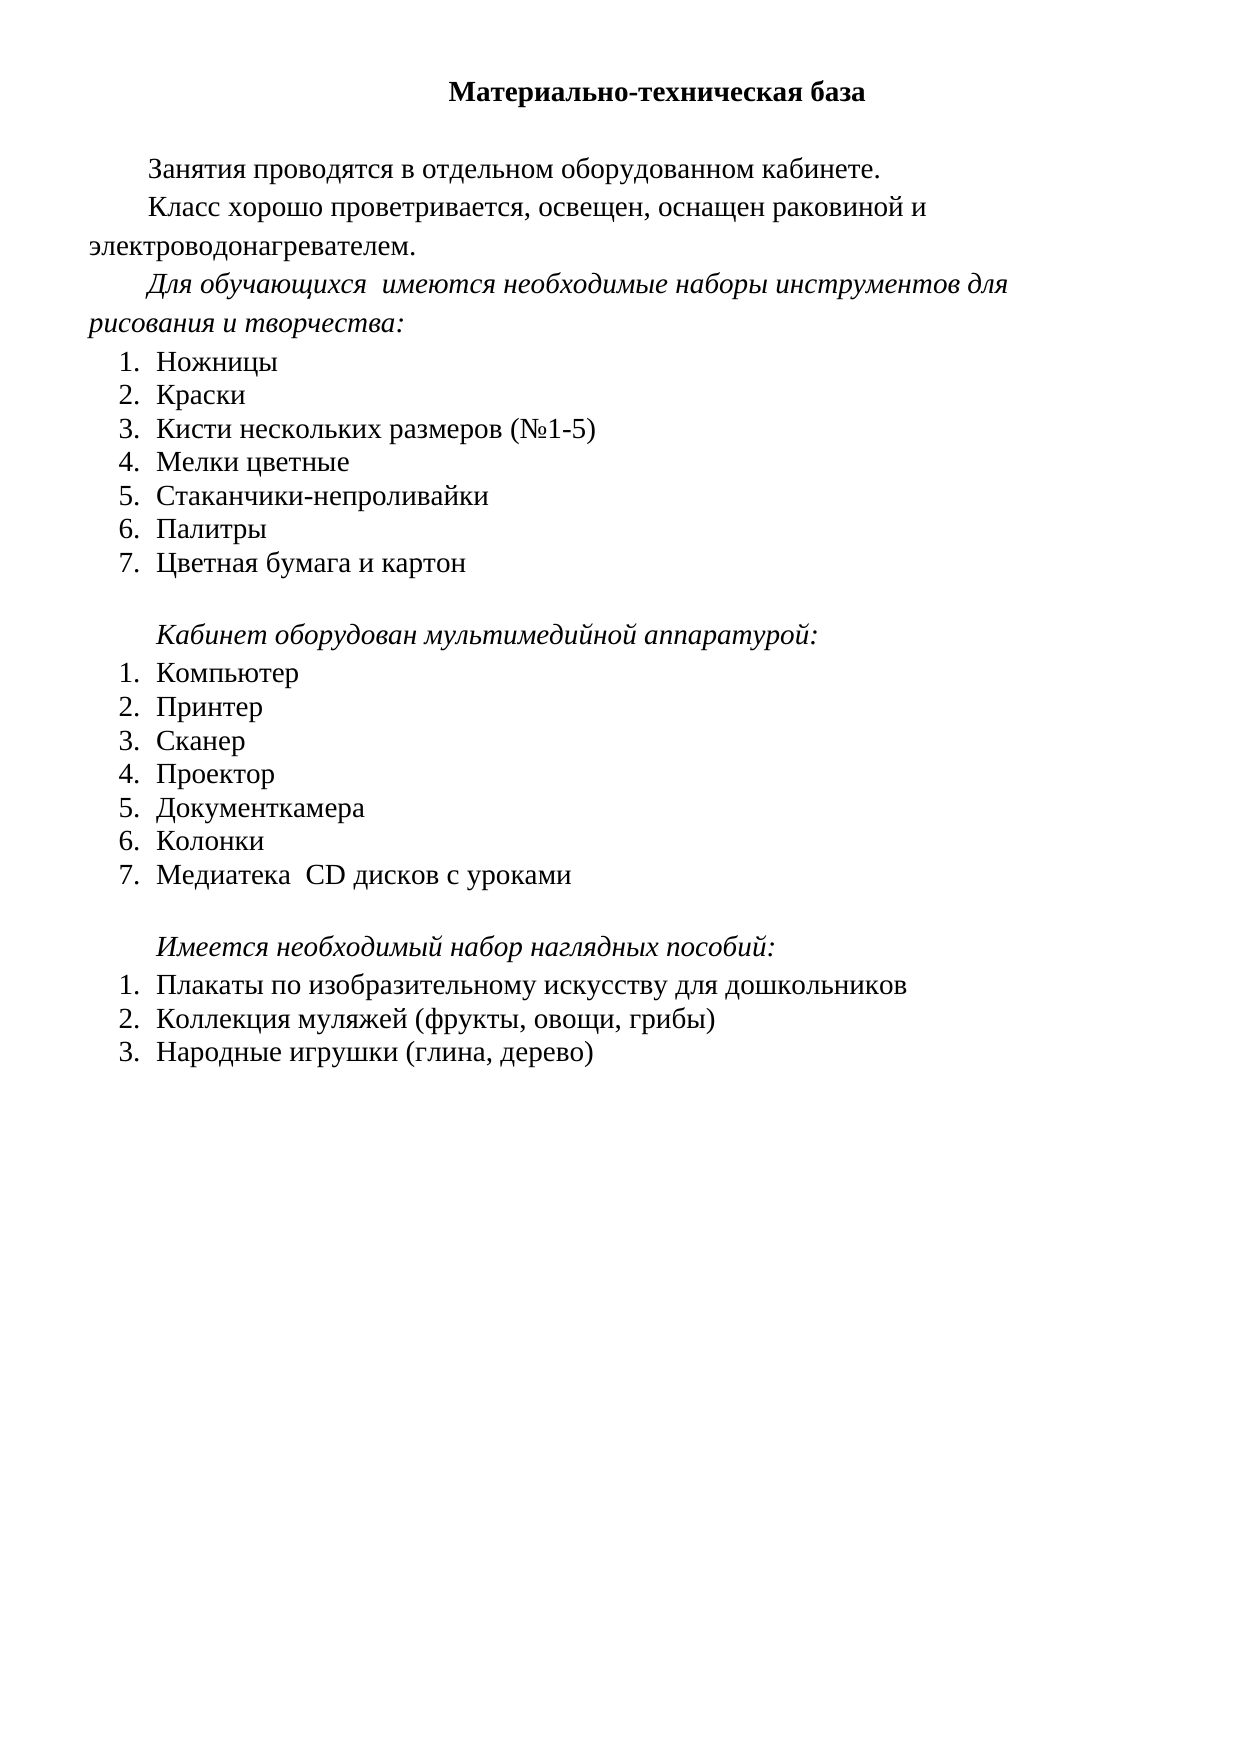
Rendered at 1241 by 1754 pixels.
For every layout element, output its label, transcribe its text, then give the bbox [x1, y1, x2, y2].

list Колонки [118, 823, 1122, 857]
list Краски [118, 377, 1122, 411]
list Коллекция муляжей (фрукты, овощи, грибы) [118, 1001, 1122, 1034]
list Сканер [118, 723, 1122, 756]
text Материально-техническая база [133, 74, 1122, 107]
text Кабинет оборудован мультимедийной аппаратурой: [156, 617, 1122, 651]
list Плакаты по изобразительному искусству для дошкольников [118, 967, 1122, 1001]
text Имеется необходимый набор наглядных пособий: [156, 929, 1122, 962]
list Кисти нескольких размеров (№1-5) [118, 411, 1122, 444]
list Народные игрушки (глина, дерево) [118, 1034, 1122, 1068]
text Для обучающихся имеются необходимые наборы инструментов для рисования и творчества: [89, 267, 1122, 339]
list Медиатека CD дисков с уроками [118, 857, 1122, 890]
list Компьютер [118, 656, 1122, 689]
text Класс хорошо проветривается, освещен, оснащен раковиной и электроводонагревателем. [89, 189, 1122, 262]
list Ножницы [118, 344, 1122, 377]
list Палитры [118, 511, 1122, 545]
list Мелки цветные [118, 444, 1122, 478]
list Цветная бумага и картон [118, 545, 1122, 578]
text Занятия проводятся в отдельном оборудованном кабинете. [89, 151, 1122, 184]
list Проектор [118, 756, 1122, 790]
list Документкамера [118, 790, 1122, 823]
list Стаканчики-непроливайки [118, 478, 1122, 511]
list Принтер [118, 689, 1122, 723]
